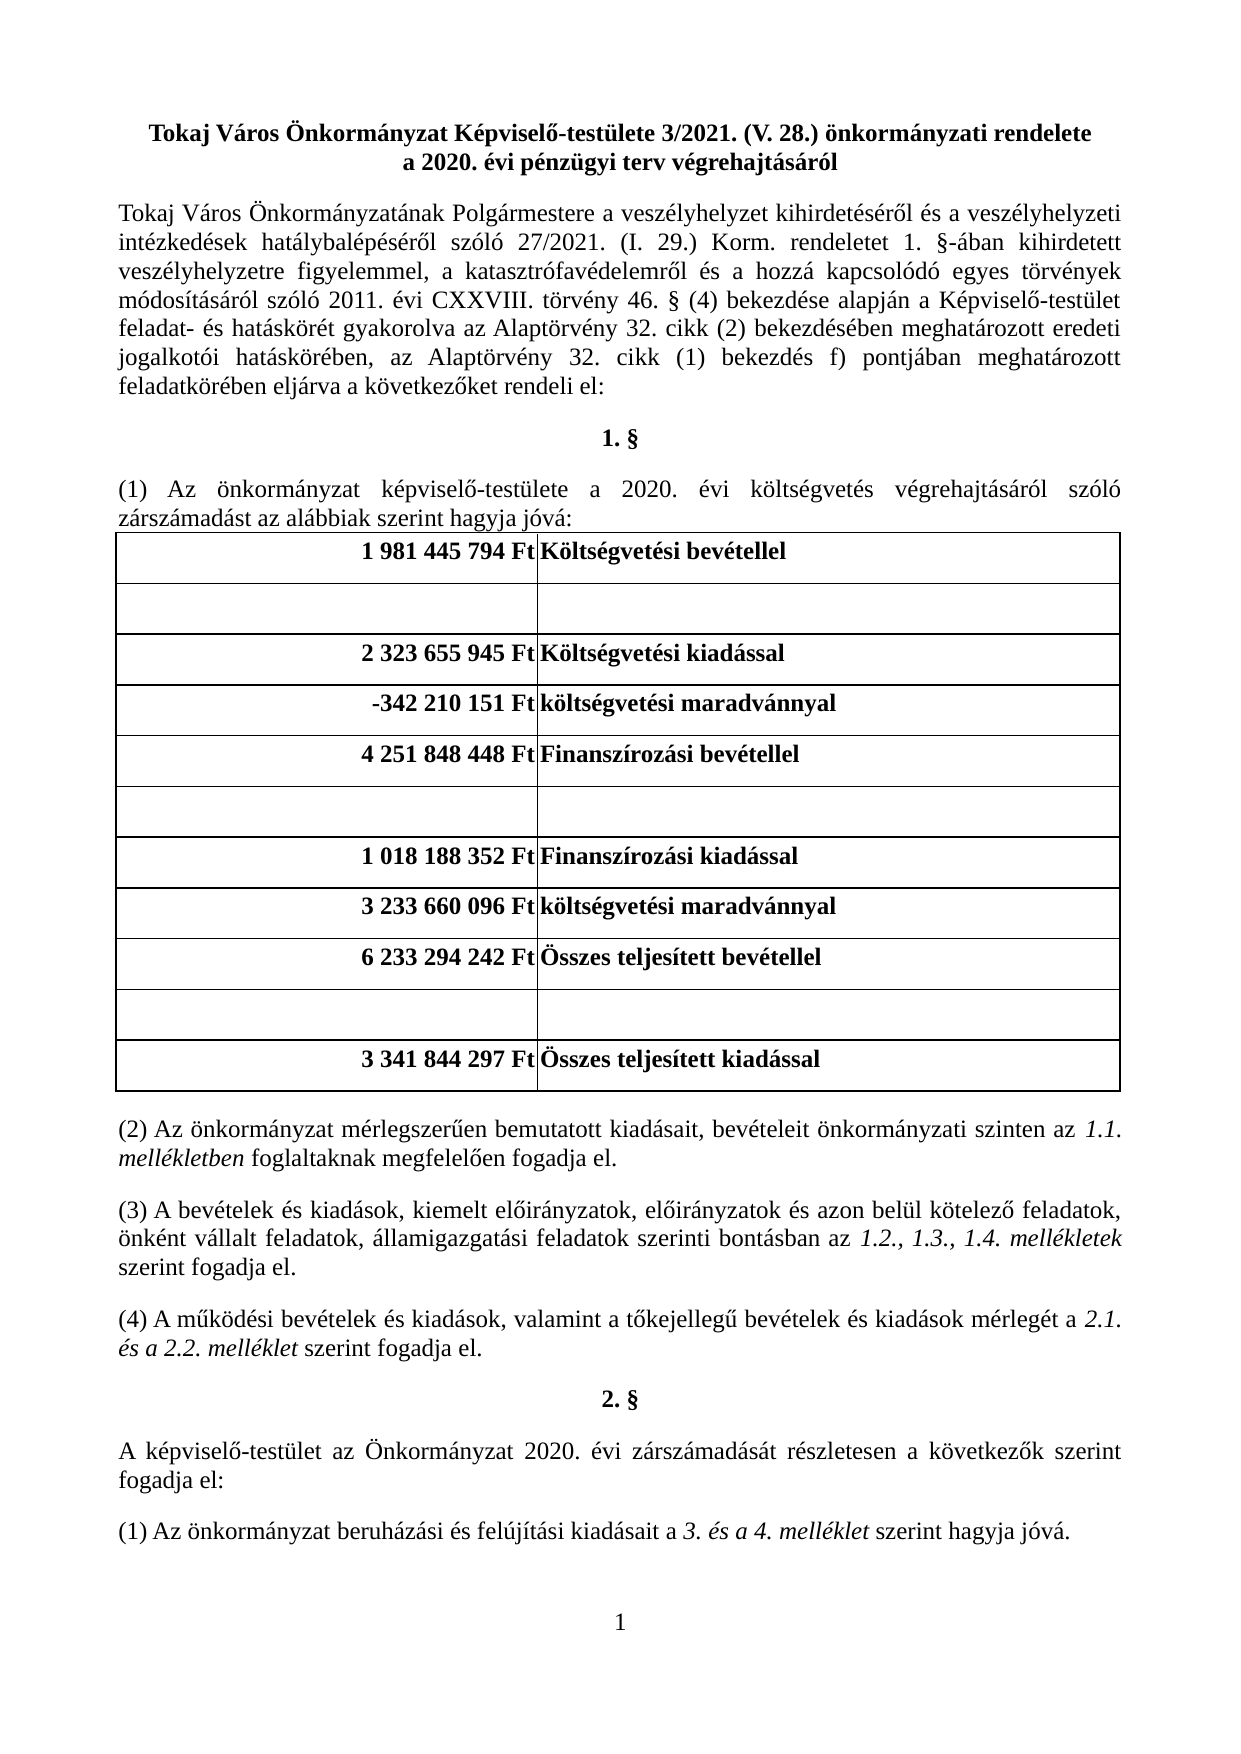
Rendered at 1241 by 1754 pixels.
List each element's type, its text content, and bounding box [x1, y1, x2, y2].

text (1) Az önkormányzat képviselő-testülete a 2020. évi költségvetés végrehajtásáról szóló zárszámadást az alábbiak szerint hagyja jóvá: [118, 474, 1122, 532]
text (3) A bevételek és kiadások, kiemelt előirányzatok, előirányzatok és azon belül kötelező feladatok, önként vállalt feladatok, államigazgatási feladatok szerinti bontásban az 1.2., 1.3., 1.4. mellékletek szerint fogadja el. [118, 1195, 1122, 1281]
table_header 1 981 445 794 Ft [117, 533, 537, 583]
table_cell [538, 787, 1119, 836]
table_cell 2 323 655 945 Ft [117, 635, 537, 684]
table_cell [538, 584, 1119, 633]
table_cell [538, 990, 1119, 1039]
table_cell 3 341 844 297 Ft [117, 1041, 537, 1090]
table_cell Költségvetési kiadással [538, 635, 1119, 684]
text 1. § [118, 423, 1122, 451]
table_cell költségvetési maradvánnyal [538, 686, 1119, 735]
text Tokaj Város Önkormányzat Képviselő-testülete 3/2021. (V. 28.) önkormányzati rendelete [118, 118, 1122, 147]
table_cell költségvetési maradvánnyal [538, 889, 1119, 938]
table_cell 6 233 294 242 Ft [117, 939, 537, 988]
table_cell [117, 584, 537, 633]
table_header Költségvetési bevétellel [538, 533, 1119, 583]
table_cell 1 018 188 352 Ft [117, 838, 537, 887]
table_cell Összes teljesített kiadással [538, 1041, 1119, 1090]
table_cell Összes teljesített bevétellel [538, 939, 1119, 988]
text A képviselő-testület az Önkormányzat 2020. évi zárszámadását részletesen a következők szerint fogadja el: [118, 1436, 1122, 1493]
text (4) A működési bevételek és kiadások, valamint a tőkejellegű bevételek és kiadások mérlegét a 2.1. és a 2.2. melléklet szerint fogadja el. [118, 1304, 1122, 1361]
text Tokaj Város Önkormányzatának Polgármestere a veszélyhelyzet kihirdetéséről és a veszélyhelyzeti intézkedések hatálybalépéséről szóló 27/2021. (I. 29.) Korm. rendeletet 1. §-ában kihirdetett veszélyhelyzetre figyelemmel, a katasztrófavédelemről és a hozzá kapcsolódó egyes törvények módosításáról szóló 2011. évi CXXVIII. törvény 46. § (4) bekezdése alapján a Képviselő-testület feladat- és hatáskörét gyakorolva az Alaptörvény 32. cikk (2) bekezdésében meghatározott eredeti jogalkotói hatáskörében, az Alaptörvény 32. cikk (1) bekezdés f) pontjában meghatározott feladatkörében eljárva a következőket rendeli el: [118, 198, 1122, 400]
table_cell 3 233 660 096 Ft [117, 889, 537, 938]
text a 2020. évi pénzügyi terv végrehajtásáról [118, 147, 1122, 176]
table_cell [117, 990, 537, 1039]
table_cell 4 251 848 448 Ft [117, 736, 537, 786]
table_cell Finanszírozási kiadással [538, 838, 1119, 887]
table_cell Finanszírozási bevétellel [538, 736, 1119, 786]
text (1) Az önkormányzat beruházási és felújítási kiadásait a 3. és a 4. melléklet szerint hagyja jóvá. [118, 1516, 1122, 1545]
text (2) Az önkormányzat mérlegszerűen bemutatott kiadásait, bevételeit önkormányzati szinten az 1.1. mellékletben foglaltaknak megfelelően fogadja el. [118, 1114, 1122, 1172]
table_cell [117, 787, 537, 836]
table_cell -342 210 151 Ft [117, 686, 537, 735]
text 2. § [118, 1384, 1122, 1413]
